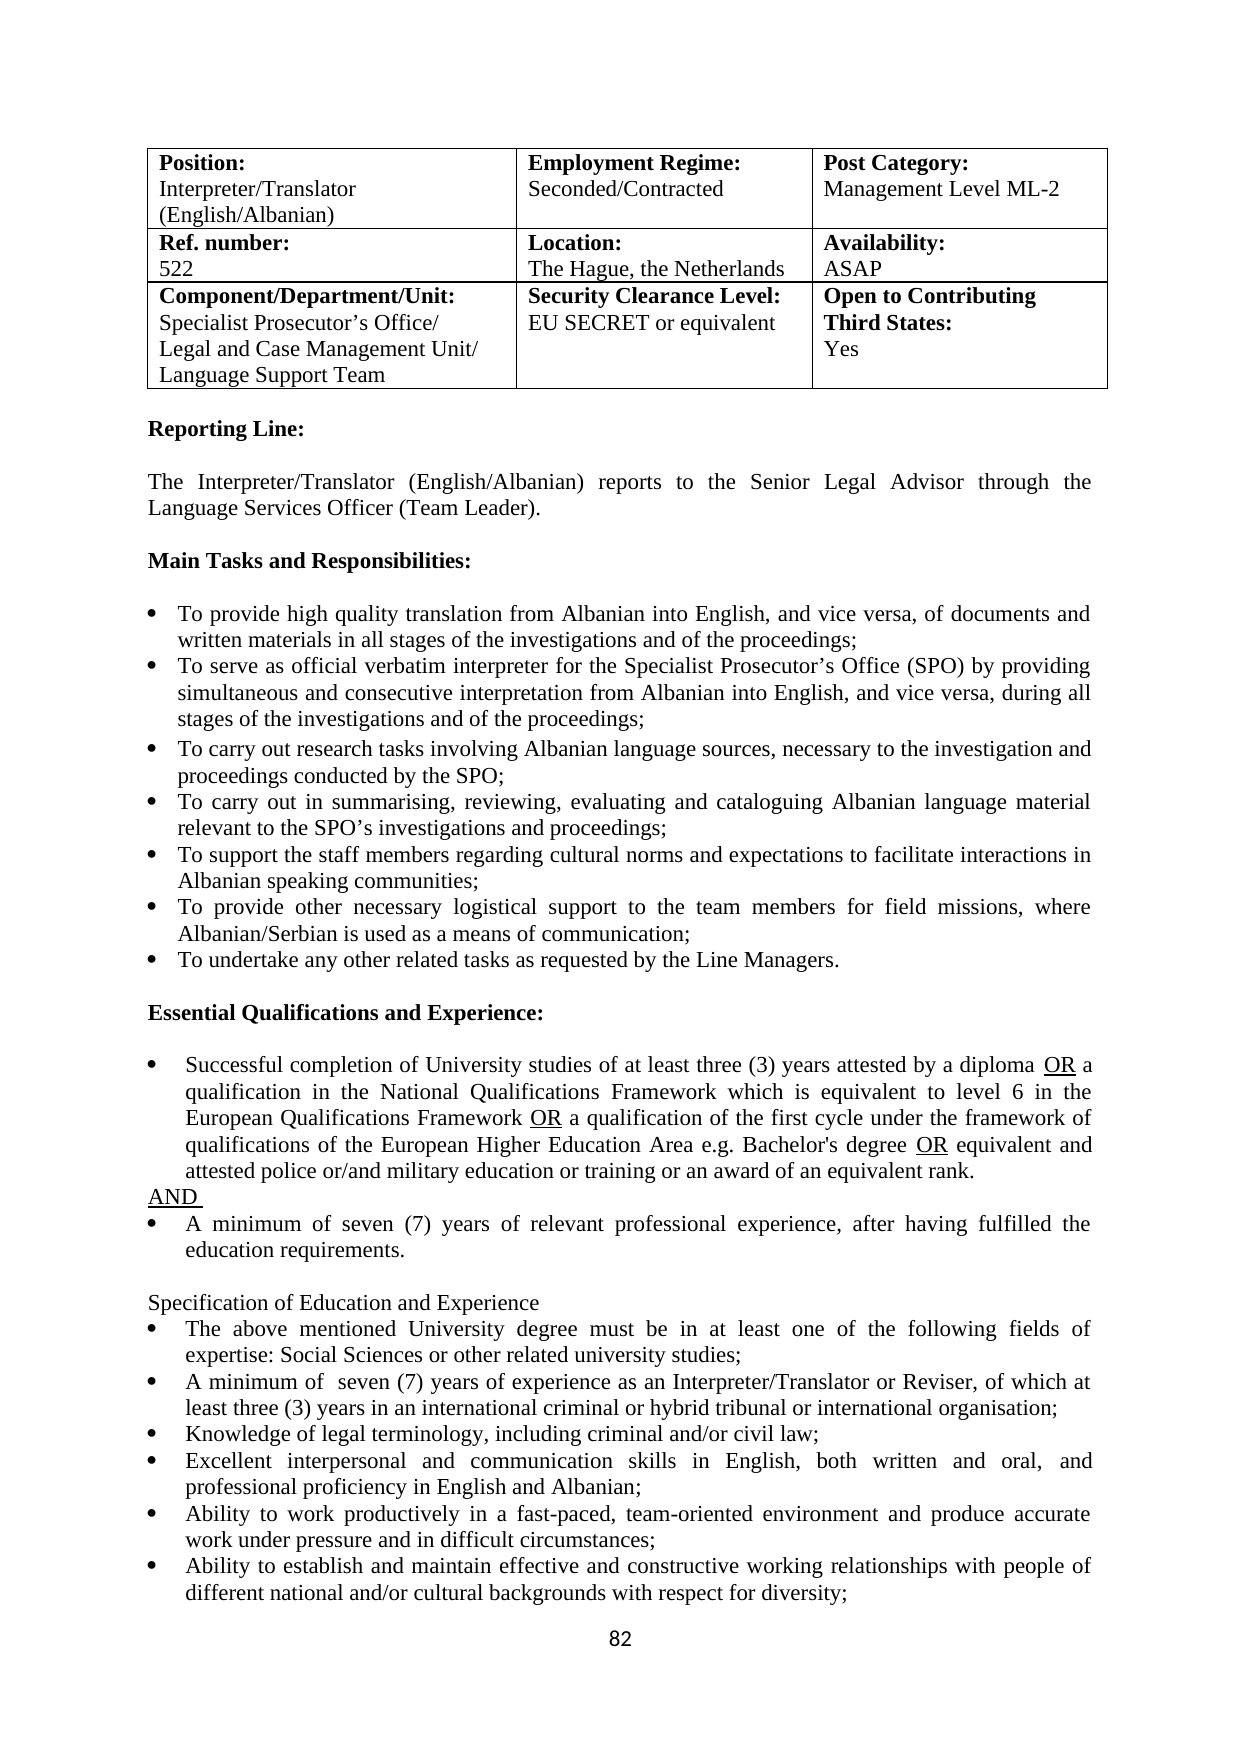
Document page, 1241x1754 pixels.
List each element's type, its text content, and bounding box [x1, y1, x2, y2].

text Reporting Line: [148, 415, 1093, 442]
list To serve as official verbatim interpreter for the Specialist Prosecutor’s Office (SPO) by providing simultaneous and consecutive interpretation from Albanian into English, and vice versa, during all stages of the investigations and of the proceedings; [148, 652, 1093, 732]
table_cell Ref. number: 522 [148, 229, 516, 281]
list To carry out in summarising, reviewing, evaluating and cataloguing Albanian language material relevant to the SPO’s investigations and proceedings; [148, 788, 1093, 841]
list Ability to work productively in a fast-paced, team-oriented environment and produce accurate work under pressure and in difficult circumstances; [148, 1499, 1093, 1552]
list To undertake any other related tasks as requested by the Line Managers. [148, 946, 1093, 972]
table_header Position: Interpreter/Translator (English/Albanian) [148, 149, 516, 228]
list The above mentioned University degree must be in at least one of the following fields of expertise: Social Sciences or other related university studies; [148, 1315, 1093, 1368]
list A minimum of seven (7) years of experience as an Interpreter/Translator or Reviser, of which at least three (3) years in an international criminal or hybrid tribunal or international organisation; [148, 1368, 1093, 1421]
list Successful completion of University studies of at least three (3) years attested by a diploma OR a qualification in the National Qualifications Framework which is equivalent to level 6 in the European Qualifications Framework OR a qualification of the first cycle under the framework of qualifications of the European Higher Education Area e.g. Bachelor's degree OR equivalent and attested police or/and military education or training or an award of an equivalent rank. [148, 1052, 1093, 1183]
list A minimum of seven (7) years of relevant professional experience, after having fulfilled the education requirements. [148, 1210, 1093, 1262]
text AND [148, 1183, 1093, 1210]
table_cell Availability: ASAP [813, 229, 1107, 281]
text Main Tasks and Responsibilities: [148, 547, 1093, 573]
list To provide high quality translation from Albanian into English, and vice versa, of documents and written materials in all stages of the investigations and of the proceedings; [148, 600, 1093, 652]
list To carry out research tasks involving Albanian language sources, necessary to the investigation and proceedings conducted by the SPO; [148, 735, 1093, 788]
list To provide other necessary logistical support to the team members for field missions, where Albanian/Serbian is used as a means of communication; [148, 893, 1093, 946]
table_cell Open to Contributing Third States: Yes [813, 283, 1107, 388]
table_cell Security Clearance Level: EU SECRET or equivalent [517, 283, 812, 388]
table_cell Component/Department/Unit: Specialist Prosecutor’s Office/ Legal and Case Management Unit/ Language Support Team [148, 283, 516, 388]
text Specification of Education and Experience [148, 1289, 1093, 1315]
list To support the staff members regarding cultural norms and expectations to facilitate interactions in Albanian speaking communities; [148, 841, 1093, 893]
table_cell Location: The Hague, the Netherlands [517, 229, 812, 281]
table_header Employment Regime: Seconded/Contracted [517, 149, 812, 228]
text Essential Qualifications and Experience: [148, 999, 1093, 1025]
text The Interpreter/Translator (English/Albanian) reports to the Senior Legal Advisor through the Language Services Officer (Team Leader). [148, 468, 1093, 521]
table_header Post Category: Management Level ML-2 [813, 149, 1107, 228]
list Ability to establish and maintain effective and constructive working relationships with people of different national and/or cultural backgrounds with respect for diversity; [148, 1552, 1093, 1605]
list Excellent interpersonal and communication skills in English, both written and oral, and professional proficiency in English and Albanian; [148, 1447, 1093, 1499]
list Knowledge of legal terminology, including criminal and/or civil law; [148, 1421, 1093, 1447]
